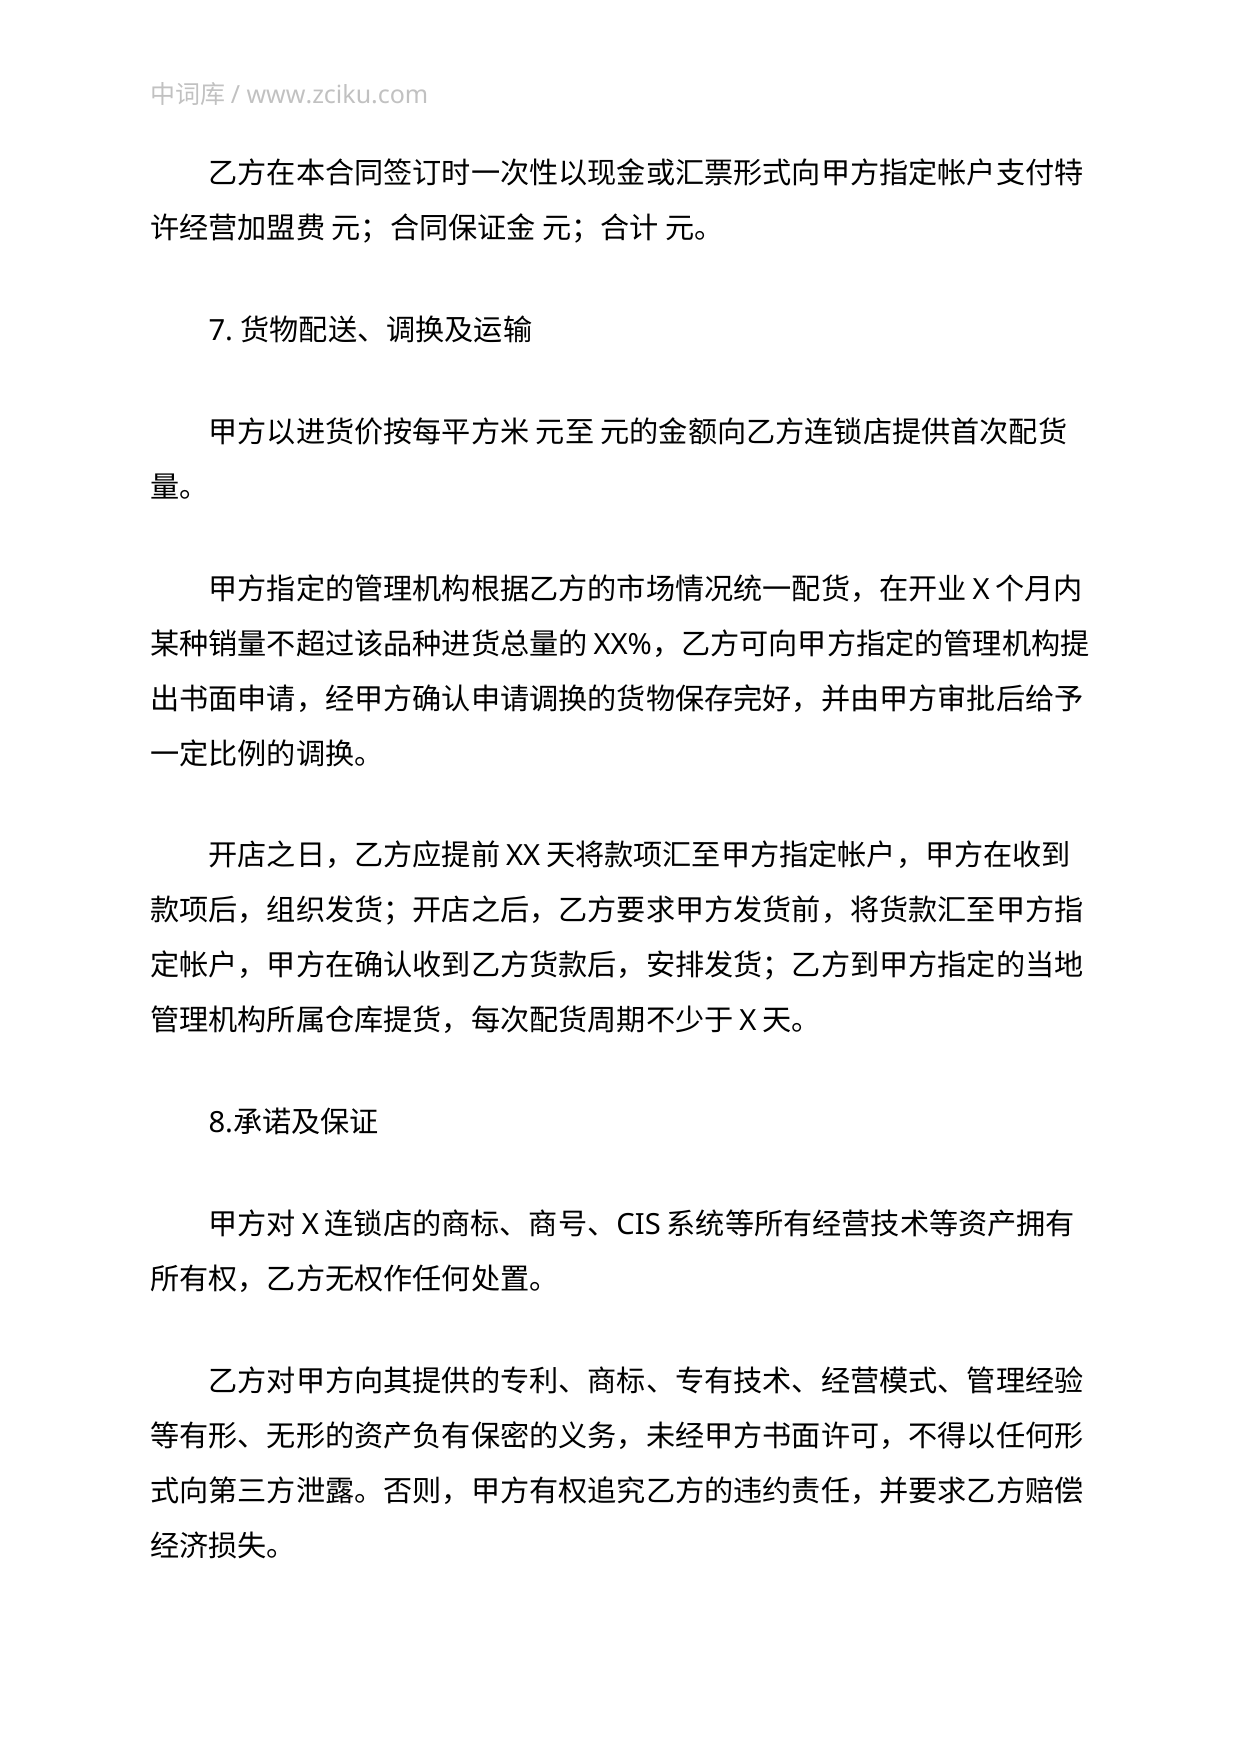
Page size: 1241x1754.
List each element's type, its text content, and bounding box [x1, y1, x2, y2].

text 甲方指定的管理机构根据乙方的市场情况统一配货，在开业X个月内某种销量不超过该品种进货总量的XX%，乙方可向甲方指定的管理机构提出书面申请，经甲方确认申请调换的货物保存完好，并由甲方审批后给予一定比例的调换。 [150, 565, 1090, 772]
text 7. 货物配送、调换及运输 [150, 307, 1090, 349]
text 乙方对甲方向其提供的专利、商标、专有技术、经营模式、管理经验等有形、无形的资产负有保密的义务，未经甲方书面许可，不得以任何形式向第三方泄露。否则，甲方有权追究乙方的违约责任，并要求乙方赔偿经济损失。 [150, 1357, 1090, 1564]
text 甲方以进货价按每平方米 元至 元的金额向乙方连锁店提供首次配货量。 [150, 409, 1090, 506]
text 8.承诺及保证 [150, 1099, 1090, 1141]
text 开店之日，乙方应提前XX天将款项汇至甲方指定帐户，甲方在收到款项后，组织发货；开店之后，乙方要求甲方发货前，将货款汇至甲方指定帐户，甲方在确认收到乙方货款后，安排发货；乙方到甲方指定的当地管理机构所属仓库提货，每次配货周期不少于X天。 [150, 832, 1090, 1039]
text 乙方在本合同签订时一次性以现金或汇票形式向甲方指定帐户支付特许经营加盟费 元；合同保证金 元；合计 元。 [150, 150, 1090, 247]
text 甲方对X连锁店的商标、商号、CIS系统等所有经营技术等资产拥有所有权，乙方无权作任何处置。 [150, 1201, 1090, 1298]
